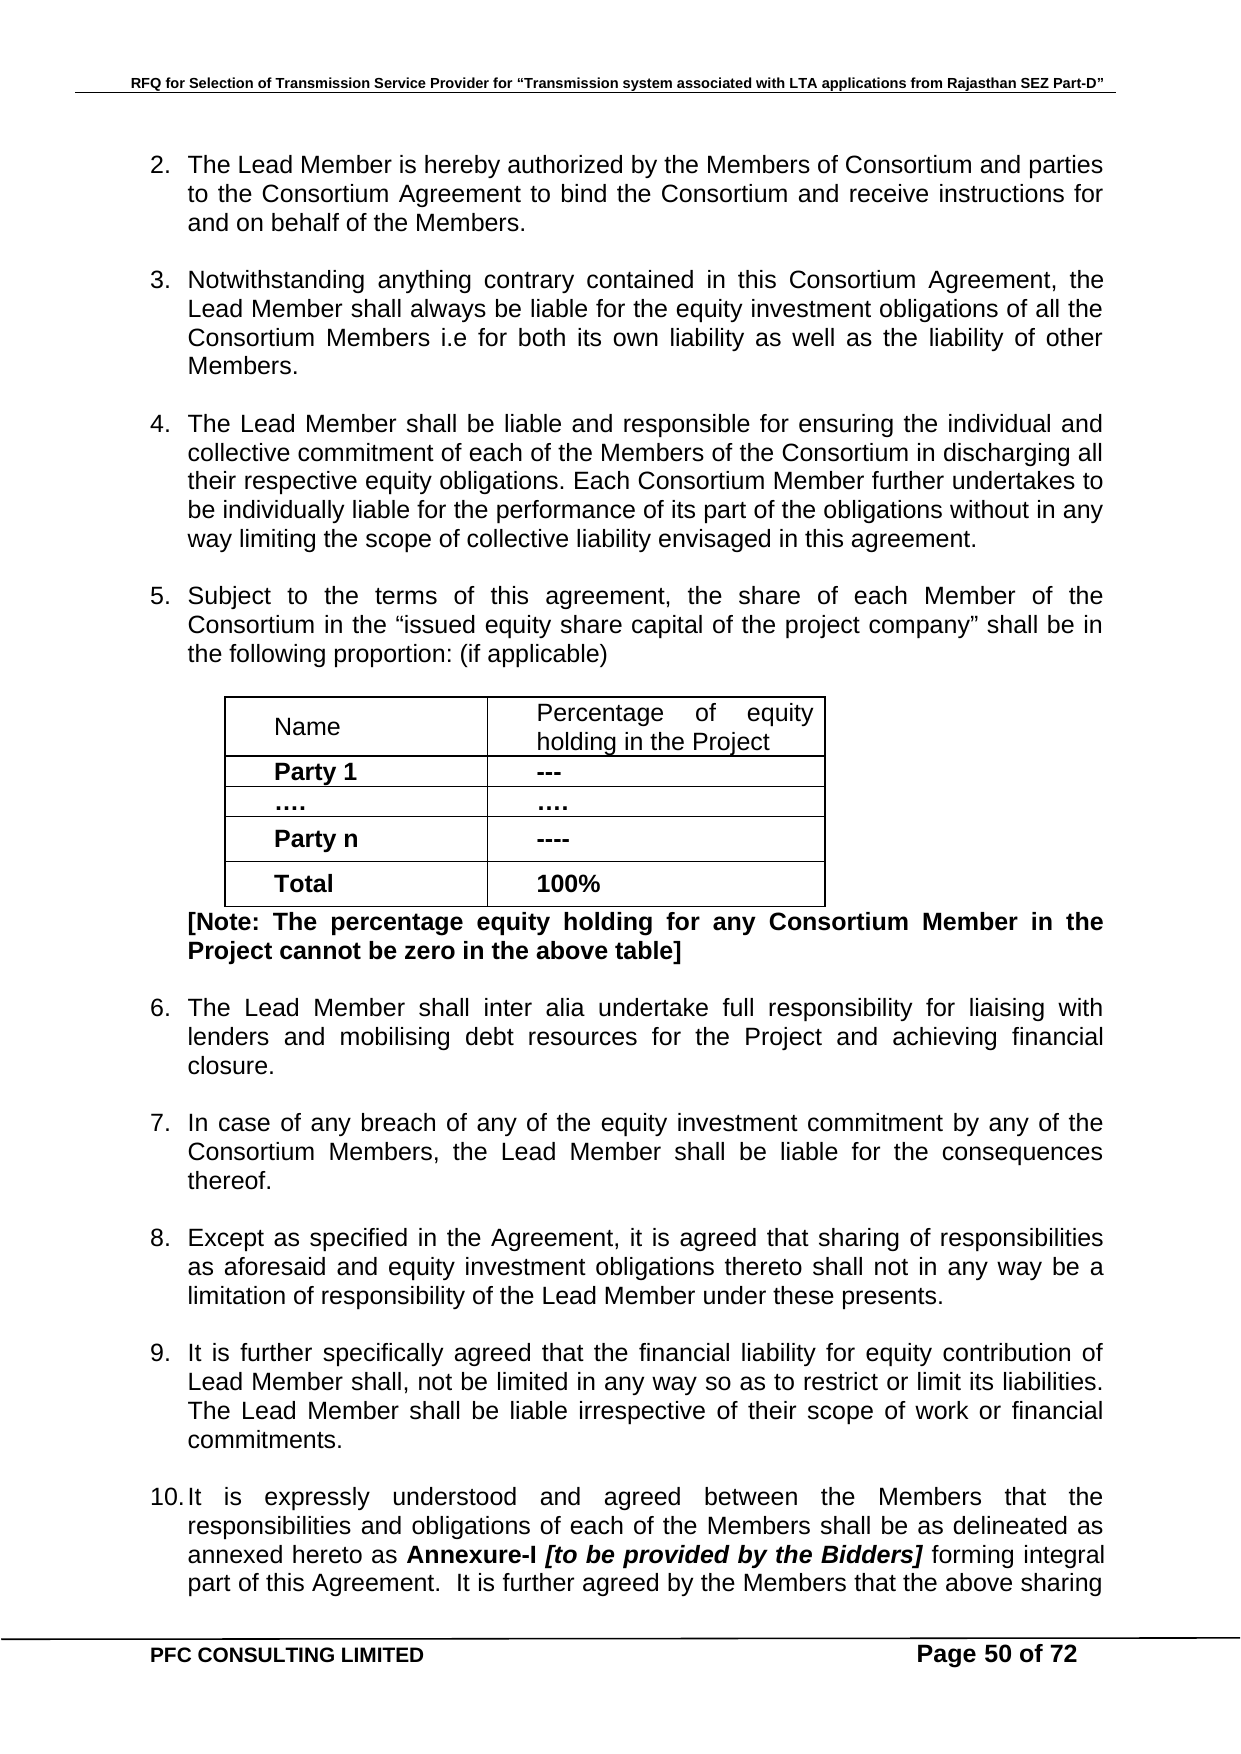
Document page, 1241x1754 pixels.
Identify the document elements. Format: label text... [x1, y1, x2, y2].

list Subject to the terms of this agreement, the share of each Member of the Consortium in the “issued equity share capital of the project company” shall be in the following proportion: (if applicable) [150, 581, 1105, 667]
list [150, 1482, 1105, 1597]
table_cell --- [488, 757, 824, 786]
table_cell 100% [488, 862, 824, 906]
list Except as specified in the Agreement, it is agreed that sharing of responsibilities as aforesaid and equity investment obligations thereto shall not in any way be a limitation of responsibility of the Lead Member under these presents. [150, 1223, 1105, 1309]
table_cell ---- [488, 817, 824, 861]
table_header Percentage of equity holding in the Project [488, 698, 824, 755]
table_cell …. [226, 787, 487, 816]
table_cell Party 1 [226, 757, 487, 786]
list It is further specifically agreed that the financial liability for equity contribution of Lead Member shall, not be limited in any way so as to restrict or limit its liabilities. The Lead Member shall be liable irrespective of their scope of work or financial commitments. [150, 1338, 1105, 1453]
list In case of any breach of any of the equity investment commitment by any of the Consortium Members, the Lead Member shall be liable for the consequences thereof. [150, 1108, 1105, 1194]
table_cell …. [488, 787, 824, 816]
table_cell Total [226, 862, 487, 906]
table_cell Party n [226, 817, 487, 861]
list The Lead Member shall inter alia undertake full responsibility for liaising with lenders and mobilising debt resources for the Project and achieving financial closure. [150, 993, 1105, 1079]
text [Note: The percentage equity holding for any Consortium Member in the Project cannot be zero in the above table] [187, 907, 1105, 964]
table_header Name [226, 698, 487, 755]
list The Lead Member shall be liable and responsible for ensuring the individual and collective commitment of each of the Members of the Consortium in discharging all their respective equity obligations. Each Consortium Member further undertakes to be individually liable for the performance of its part of the obligations without in any way limiting the scope of collective liability envisaged in this agreement. [150, 409, 1105, 552]
list Notwithstanding anything contrary contained in this Consortium Agreement, the Lead Member shall always be liable for the equity investment obligations of all the Consortium Members i.e for both its own liability as well as the liability of other Members. [150, 265, 1105, 380]
list The Lead Member is hereby authorized by the Members of Consortium and parties to the Consortium Agreement to bind the Consortium and receive instructions for and on behalf of the Members. [150, 150, 1105, 236]
